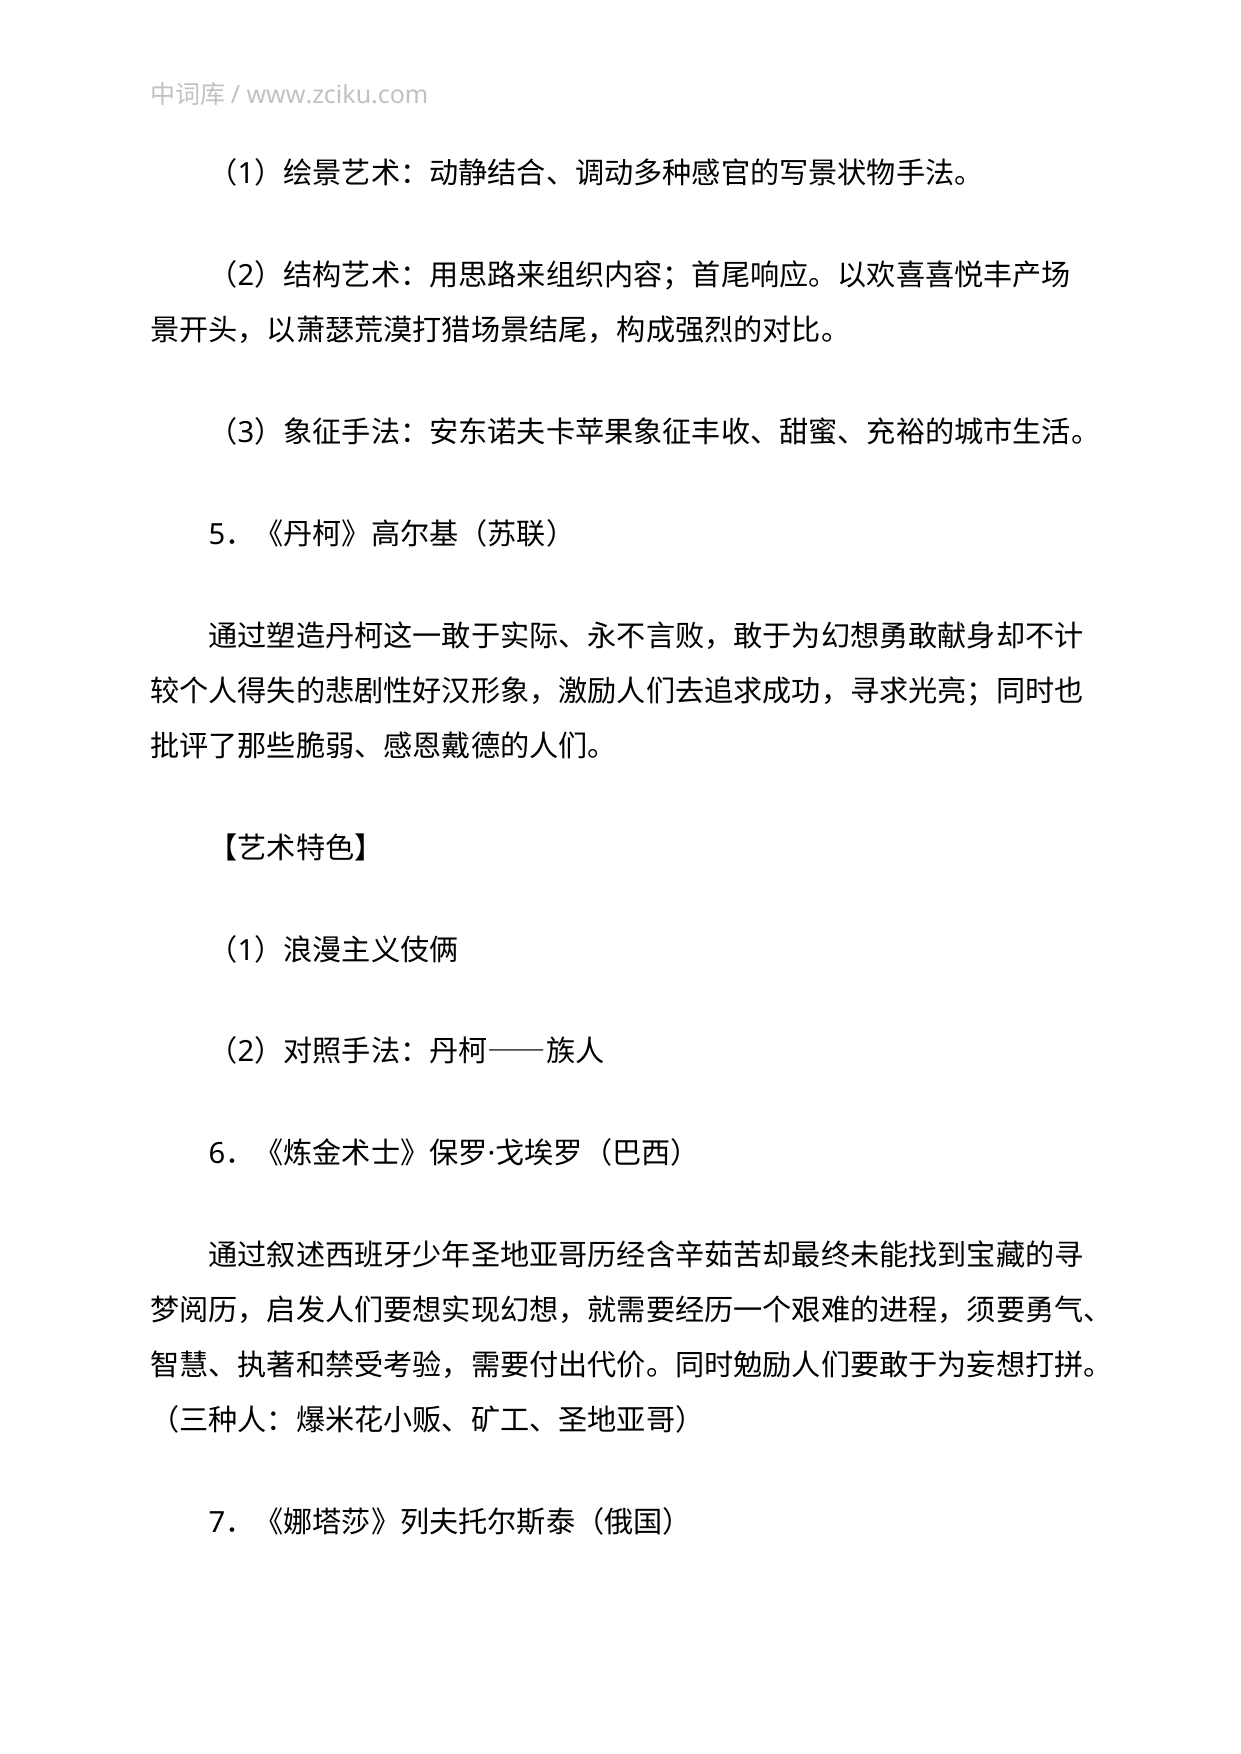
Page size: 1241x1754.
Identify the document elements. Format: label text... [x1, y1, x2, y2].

text 5．《丹柯》高尔基（苏联） [150, 511, 1090, 553]
text （2）对照手法：丹柯——族人 [150, 1028, 1090, 1070]
text （1）绘景艺术：动静结合、调动多种感官的写景状物手法。 [150, 150, 1090, 192]
text 通过叙述西班牙少年圣地亚哥历经含辛茹苦却最终未能找到宝藏的寻梦阅历，启发人们要想实现幻想，就需要经历一个艰难的进程，须要勇气、智慧、执著和禁受考验，需要付出代价。同时勉励人们要敢于为妄想打拼。（三种人：爆米花小贩、矿工、圣地亚哥） [150, 1232, 1090, 1439]
text （2）结构艺术：用思路来组织内容；首尾响应。以欢喜喜悦丰产场景开头，以萧瑟荒漠打猎场景结尾，构成强烈的对比。 [150, 252, 1090, 349]
text （3）象征手法：安东诺夫卡苹果象征丰收、甜蜜、充裕的城市生活。 [150, 409, 1090, 451]
text （1）浪漫主义伎俩 [150, 926, 1090, 968]
text 7．《娜塔莎》列夫托尔斯泰（俄国） [150, 1498, 1090, 1541]
text 【艺术特色】 [150, 824, 1090, 867]
text 通过塑造丹柯这一敢于实际、永不言败，敢于为幻想勇敢献身却不计较个人得失的悲剧性好汉形象，激励人们去追求成功，寻求光亮；同时也批评了那些脆弱、感恩戴德的人们。 [150, 613, 1090, 765]
text 6．《炼金术士》保罗·戈埃罗（巴西） [150, 1130, 1090, 1172]
